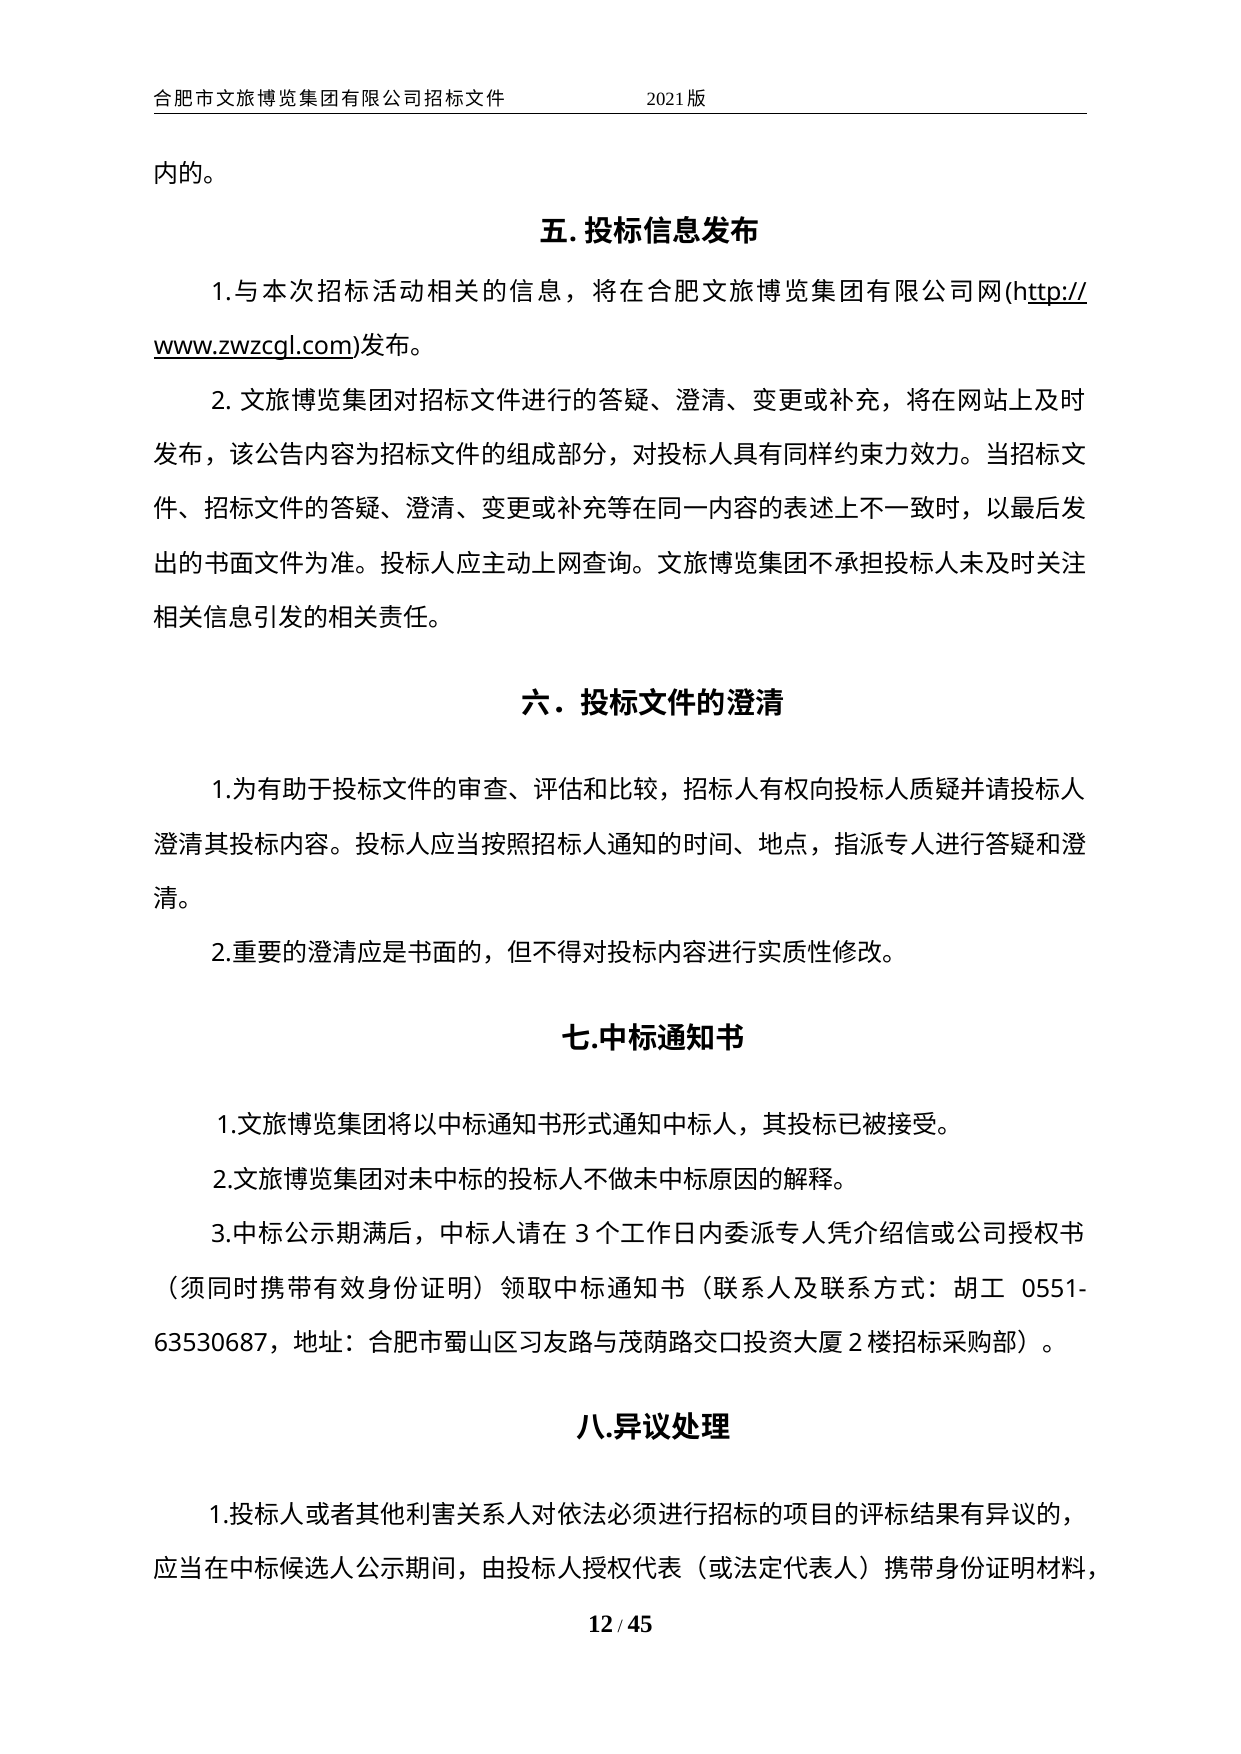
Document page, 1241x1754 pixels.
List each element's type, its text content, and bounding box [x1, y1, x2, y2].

text 六．投标文件的澄清 [153, 679, 1087, 721]
text 1.为有助于投标文件的审查、评估和比较，招标人有权向投标人质疑并请投标人澄清其投标内容。投标人应当按照招标人通知的时间、地点，指派专人进行答疑和澄清。 [153, 770, 1087, 915]
text 3.中标公示期满后，中标人请在3个工作日内委派专人凭介绍信或公司授权书（须同时携带有效身份证明）领取中标通知书（联系人及联系方式：胡工 0551-63530687，地址：合肥市蜀山区习友路与茂荫路交口投资大厦2楼招标采购部）。 [153, 1214, 1087, 1359]
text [153, 153, 1087, 190]
text 八.异议处理 [153, 1404, 1087, 1446]
text 五. 投标信息发布 [153, 208, 1087, 250]
text 2. 文旅博览集团对招标文件进行的答疑、澄清、变更或补充，将在网站上及时发布，该公告内容为招标文件的组成部分，对投标人具有同样约束力效力。当招标文件、招标文件的答疑、澄清、变更或补充等在同一内容的表述上不一致时，以最后发出的书面文件为准。投标人应主动上网查询。文旅博览集团不承担投标人未及时关注相关信息引发的相关责任。 [153, 380, 1087, 634]
text 七.中标通知书 [153, 1014, 1087, 1057]
text 1.与本次招标活动相关的信息，将在合肥文旅博览集团有限公司网(http://www.zwzcgl.com)发布。 [153, 271, 1087, 362]
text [153, 1494, 1087, 1585]
text 1.文旅博览集团将以中标通知书形式通知中标人，其投标已被接受。 [153, 1105, 1087, 1141]
text 2.重要的澄清应是书面的，但不得对投标内容进行实质性修改。 [153, 933, 1087, 969]
text 2.文旅博览集团对未中标的投标人不做未中标原因的解释。 [212, 1159, 1087, 1196]
